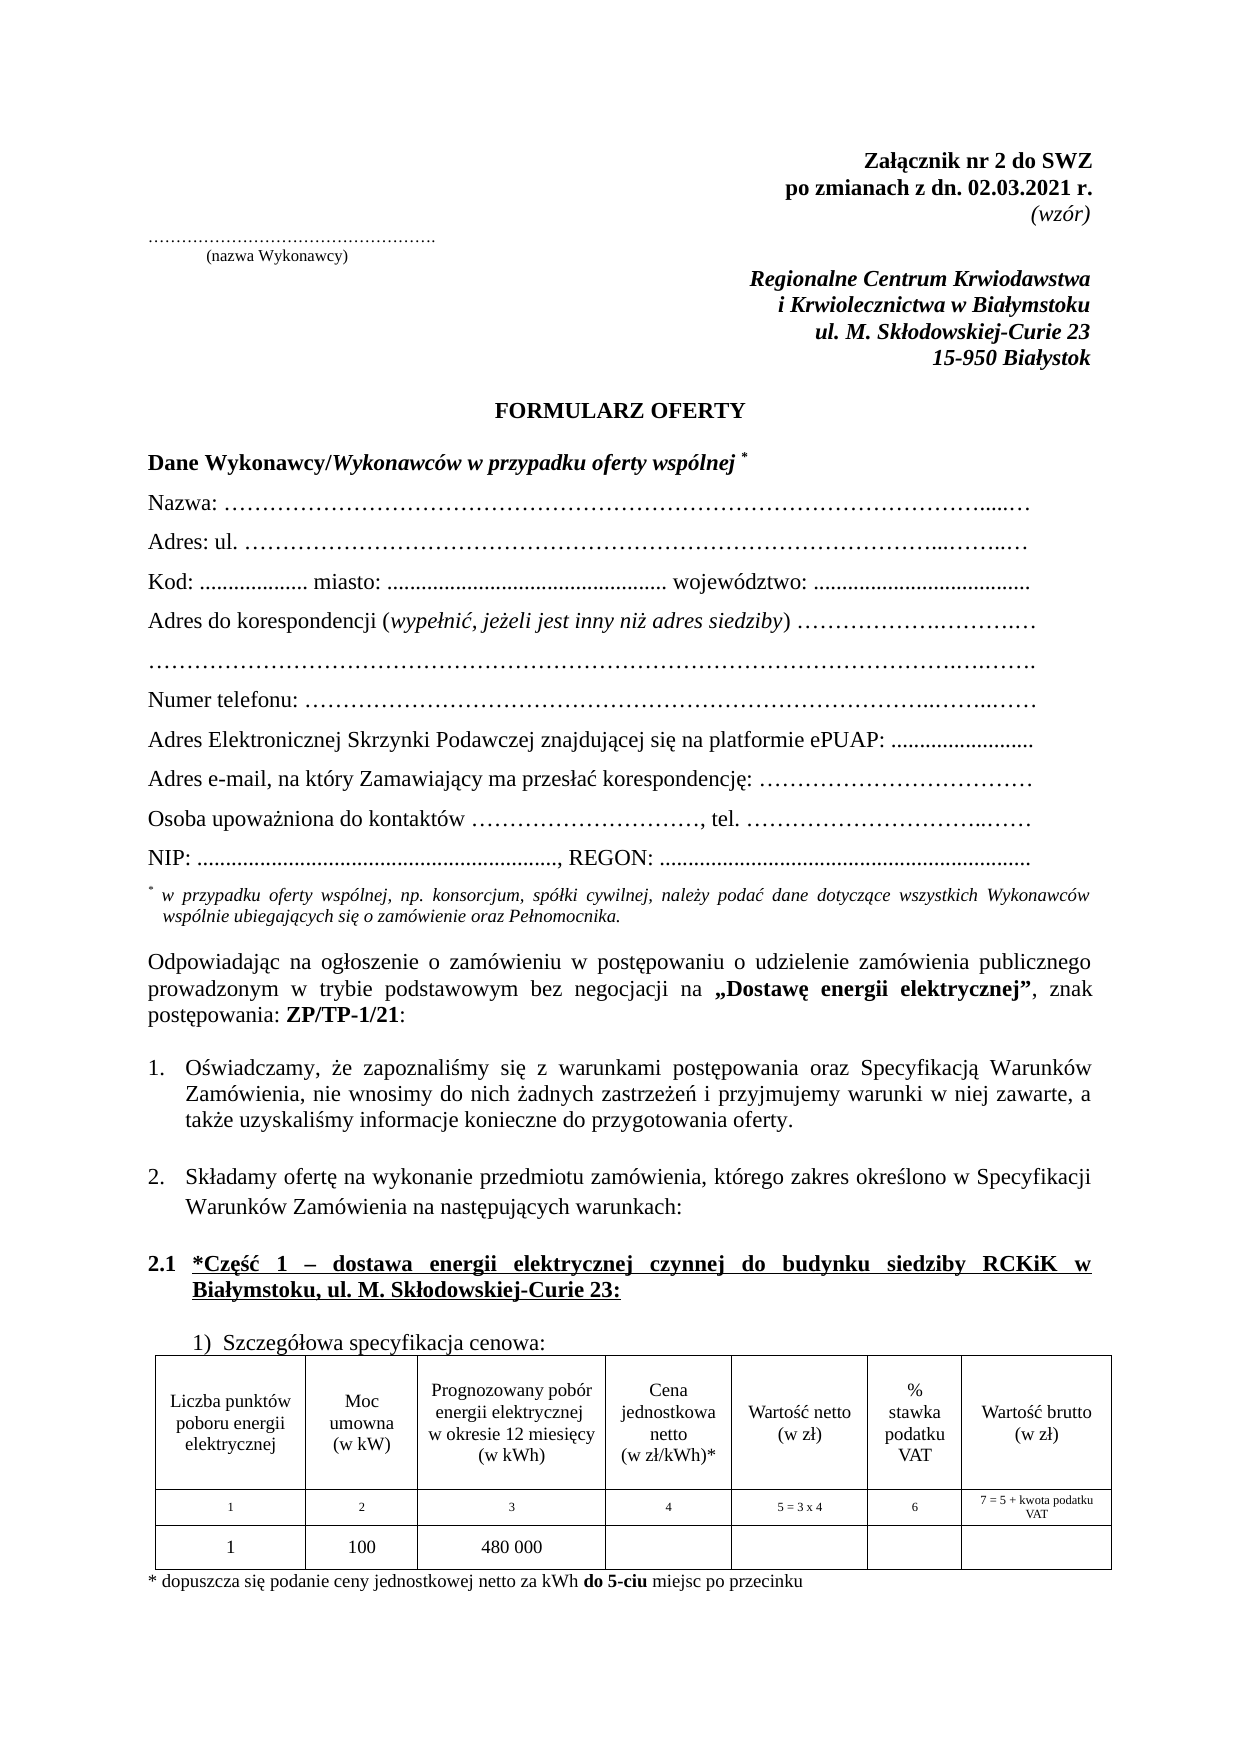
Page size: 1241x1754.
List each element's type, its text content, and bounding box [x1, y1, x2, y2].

text …………………………………………………………………………………………….….……. [148, 647, 1093, 673]
text po zmianach z dn. 02.03.2021 r. [148, 174, 1093, 200]
text Dane Wykonawcy/Wykonawców w przypadku oferty wspólnej * [148, 449, 1093, 476]
table_header Liczba punktów poboru energii elektrycznej [156, 1356, 305, 1489]
table_cell 100 [306, 1526, 417, 1569]
text FORMULARZ OFERTY [148, 397, 1093, 423]
list Szczegółowa specyfikacja cenowa: [192, 1329, 1093, 1355]
text * dopuszcza się podanie ceny jednostkowej netto za kWh do 5-ciu miejsc po przecinku [148, 1570, 1093, 1591]
table_header Prognozowany pobór energii elektrycznej w okresie 12 miesięcy (w kWh) [418, 1356, 605, 1489]
text Adres e-mail, na który Zamawiający ma przesłać korespondencję: ……………………………… [148, 765, 1093, 792]
table_cell 6 [868, 1490, 961, 1525]
table_cell 1 [156, 1526, 305, 1569]
table_cell [606, 1526, 731, 1569]
text Adres: ul. ………………………………………………………………………………...……..… [148, 528, 1093, 555]
subtitle ul. M. Skłodowskiej-Curie 23 [148, 318, 1093, 344]
table_header Cena jednostkowa netto (w zł/kWh)* [606, 1356, 731, 1489]
subtitle i Krwiolecznictwa w Białymstoku [148, 291, 1093, 318]
table_header Moc umowna (w kW) [306, 1356, 417, 1489]
table_header Wartość netto (w zł) [732, 1356, 867, 1489]
text Adres Elektronicznej Skrzynki Podawczej znajdującej się na platformie ePUAP: ......................... [148, 726, 1093, 752]
text Adres do korespondencji (wypełnić, jeżeli jest inny niż adres siedziby) ……………….……….… [148, 607, 1093, 634]
table_header Wartość brutto (w zł) [962, 1356, 1111, 1489]
text ……………………………………………. [148, 227, 1093, 246]
text NIP: ..............................................................., REGON: ................................................................. [148, 844, 1093, 871]
text (nazwa Wykonawcy) [148, 246, 1093, 265]
text 2.1 *Część 1 – dostawa energii elektrycznej czynnej do budynku siedziby RCKiK w Białymstoku, ul. M. Skłodowskiej-Curie 23: [148, 1250, 1093, 1303]
table_cell 7 = 5 + kwota podatku VAT [962, 1490, 1111, 1525]
table_header % stawka podatku VAT [868, 1356, 961, 1489]
table_cell [732, 1526, 867, 1569]
text * w przypadku oferty wspólnej, np. konsorcjum, spółki cywilnej, należy podać dane dotyczące wszystkich Wykonawców wspólnie ubiegających się o zamówienie oraz Pełnomocnika. [148, 884, 1093, 927]
table_cell 5 = 3 x 4 [732, 1490, 867, 1525]
text Kod: ................... miasto: ................................................. województwo: ...................................... [148, 568, 1093, 594]
title Odpowiadając na ogłoszenie o zamówieniu w postępowaniu o udzielenie zamówienia publicznego prowadzonym w trybie podstawowym bez negocjacji na „Dostawę energii elektrycznej”, znak postępowania: ZP/TP-1/21: [148, 948, 1093, 1027]
table_cell 2 [306, 1490, 417, 1525]
text Numer telefonu: ………………………………………………………………………..……..…… [148, 686, 1093, 713]
table_cell [868, 1526, 961, 1569]
text Osoba upoważniona do kontaktów …………………………, tel. …………………………..…… [148, 805, 1093, 831]
table_cell 1 [156, 1490, 305, 1525]
text Nazwa: ……………………………………………………………………………………….....… [148, 489, 1093, 515]
table_cell 4 [606, 1490, 731, 1525]
table_cell 480 000 [418, 1526, 605, 1569]
text 1. Oświadczamy, że zapoznaliśmy się z warunkami postępowania oraz Specyfikacją Warunków Zamówienia, nie wnosimy do nich żadnych zastrzeżeń i przyjmujemy warunki w niej zawarte, a także uzyskaliśmy informacje konieczne do przygotowania oferty. [148, 1054, 1093, 1133]
title Załącznik nr 2 do SWZ [148, 148, 1093, 174]
table_cell 3 [418, 1490, 605, 1525]
text Regionalne Centrum Krwiodawstwa [148, 265, 1093, 291]
text 2. Składamy ofertę na wykonanie przedmiotu zamówienia, którego zakres określono w Specyfikacji Warunków Zamówienia na następujących warunkach: [148, 1163, 1093, 1220]
text 15-950 Białystok [148, 344, 1093, 370]
text (wzór) [148, 200, 1093, 227]
table_cell [962, 1526, 1111, 1569]
